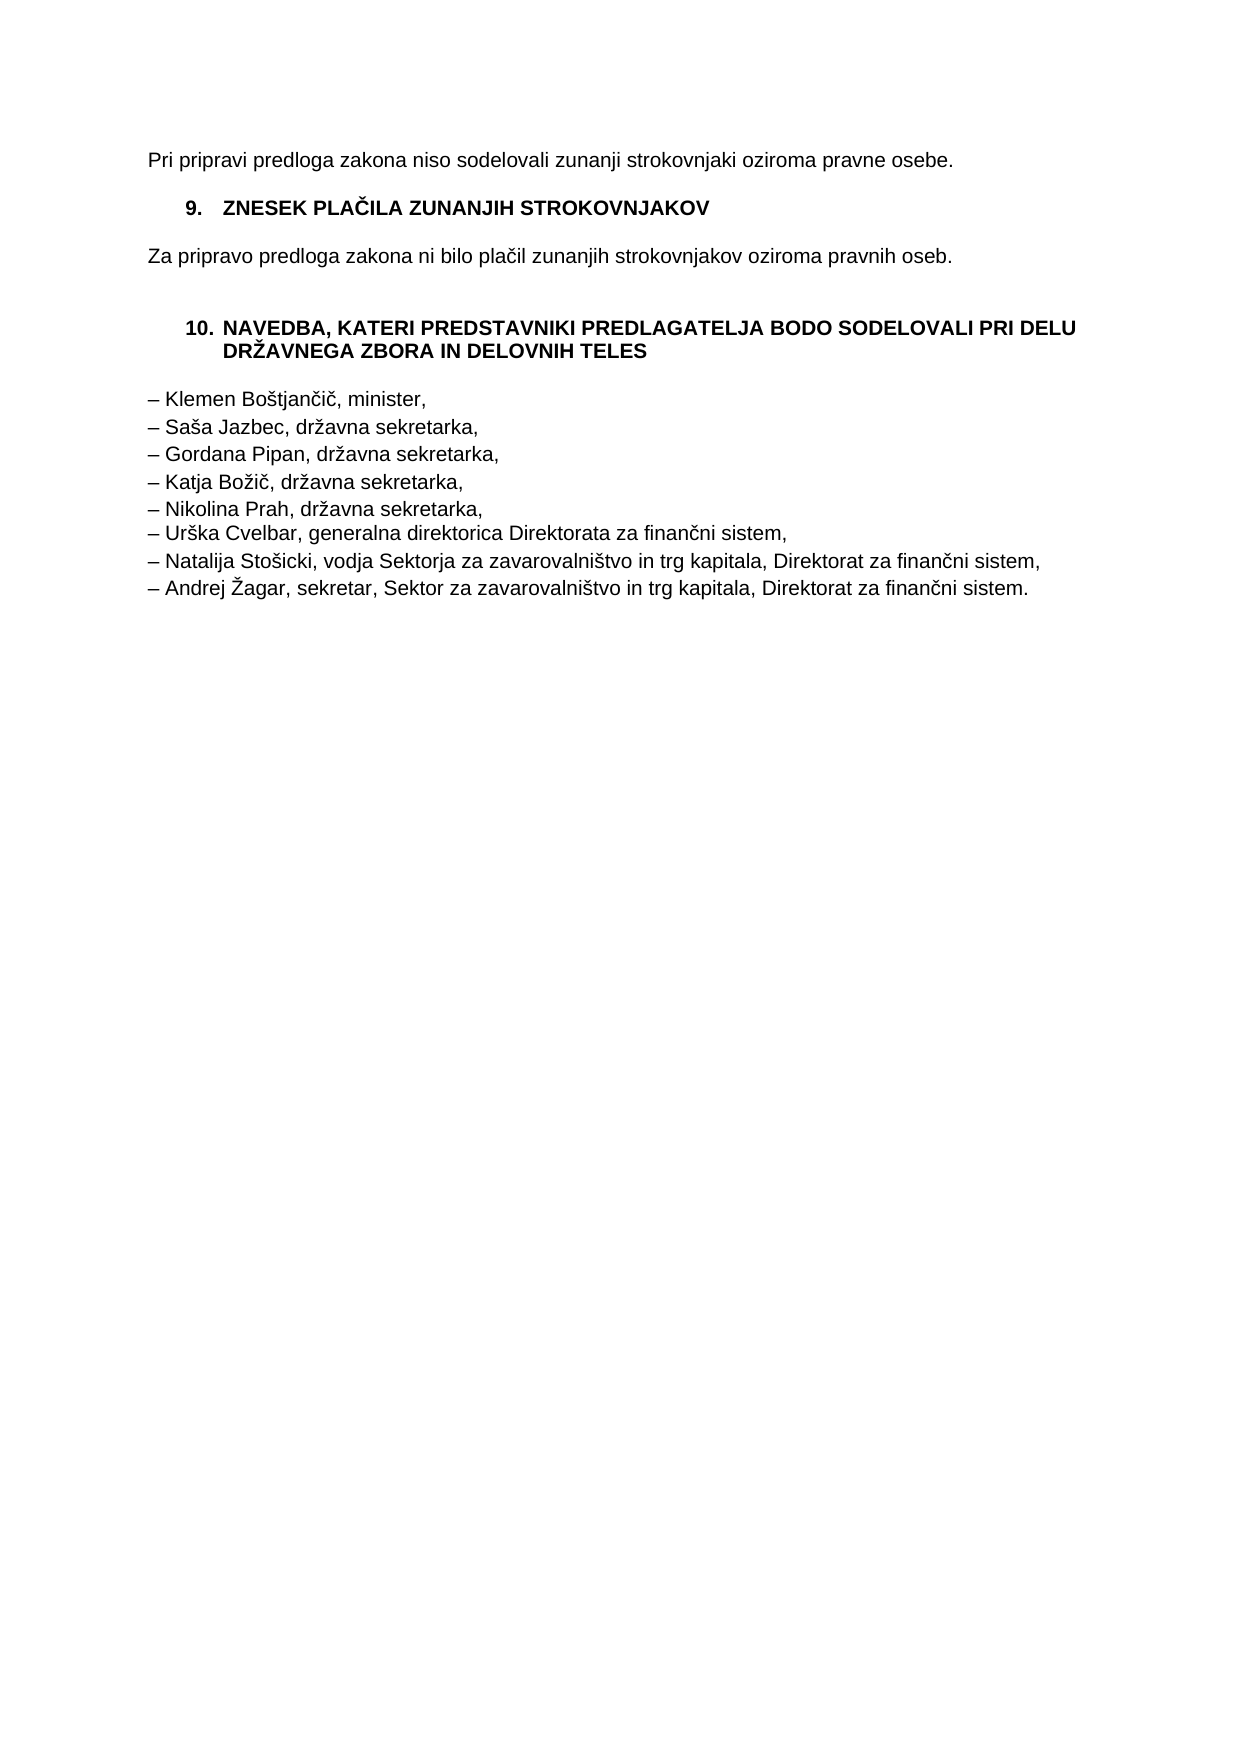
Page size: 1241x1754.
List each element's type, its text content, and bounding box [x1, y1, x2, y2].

text – Saša Jazbec, državna sekretarka, [148, 415, 1093, 439]
text – Katja Božič, državna sekretarka, [148, 470, 1093, 494]
list NAVEDBA, KATERI PREDSTAVNIKI PREDLAGATELJA BODO SODELOVALI PRI DELU DRŽAVNEGA ZBORA IN DELOVNIH TELES [185, 315, 1093, 363]
text – Nikolina Prah, državna sekretarka, [148, 497, 1093, 521]
text – Andrej Žagar, sekretar, Sektor za zavarovalništvo in trg kapitala, Direktorat za finančni sistem. II. BESEDILO ČLENOV [148, 576, 1093, 600]
text – Natalija Stošicki, vodja Sektorja za zavarovalništvo in trg kapitala, Direktorat za finančni sistem, [148, 549, 1093, 573]
text Pri pripravi predloga zakona niso sodelovali zunanji strokovnjaki oziroma pravne osebe. [148, 148, 1093, 172]
text Za pripravo predloga zakona ni bilo plačil zunanjih strokovnjakov oziroma pravnih oseb. [148, 243, 1093, 267]
text – Urška Cvelbar, generalna direktorica Direktorata za finančni sistem, [148, 521, 1093, 545]
list ZNESEK PLAČILA ZUNANJIH STROKOVNJAKOV [185, 196, 1093, 219]
text – Klemen Boštjančič, minister, [148, 387, 1093, 411]
text – Gordana Pipan, državna sekretarka, [148, 442, 1093, 466]
